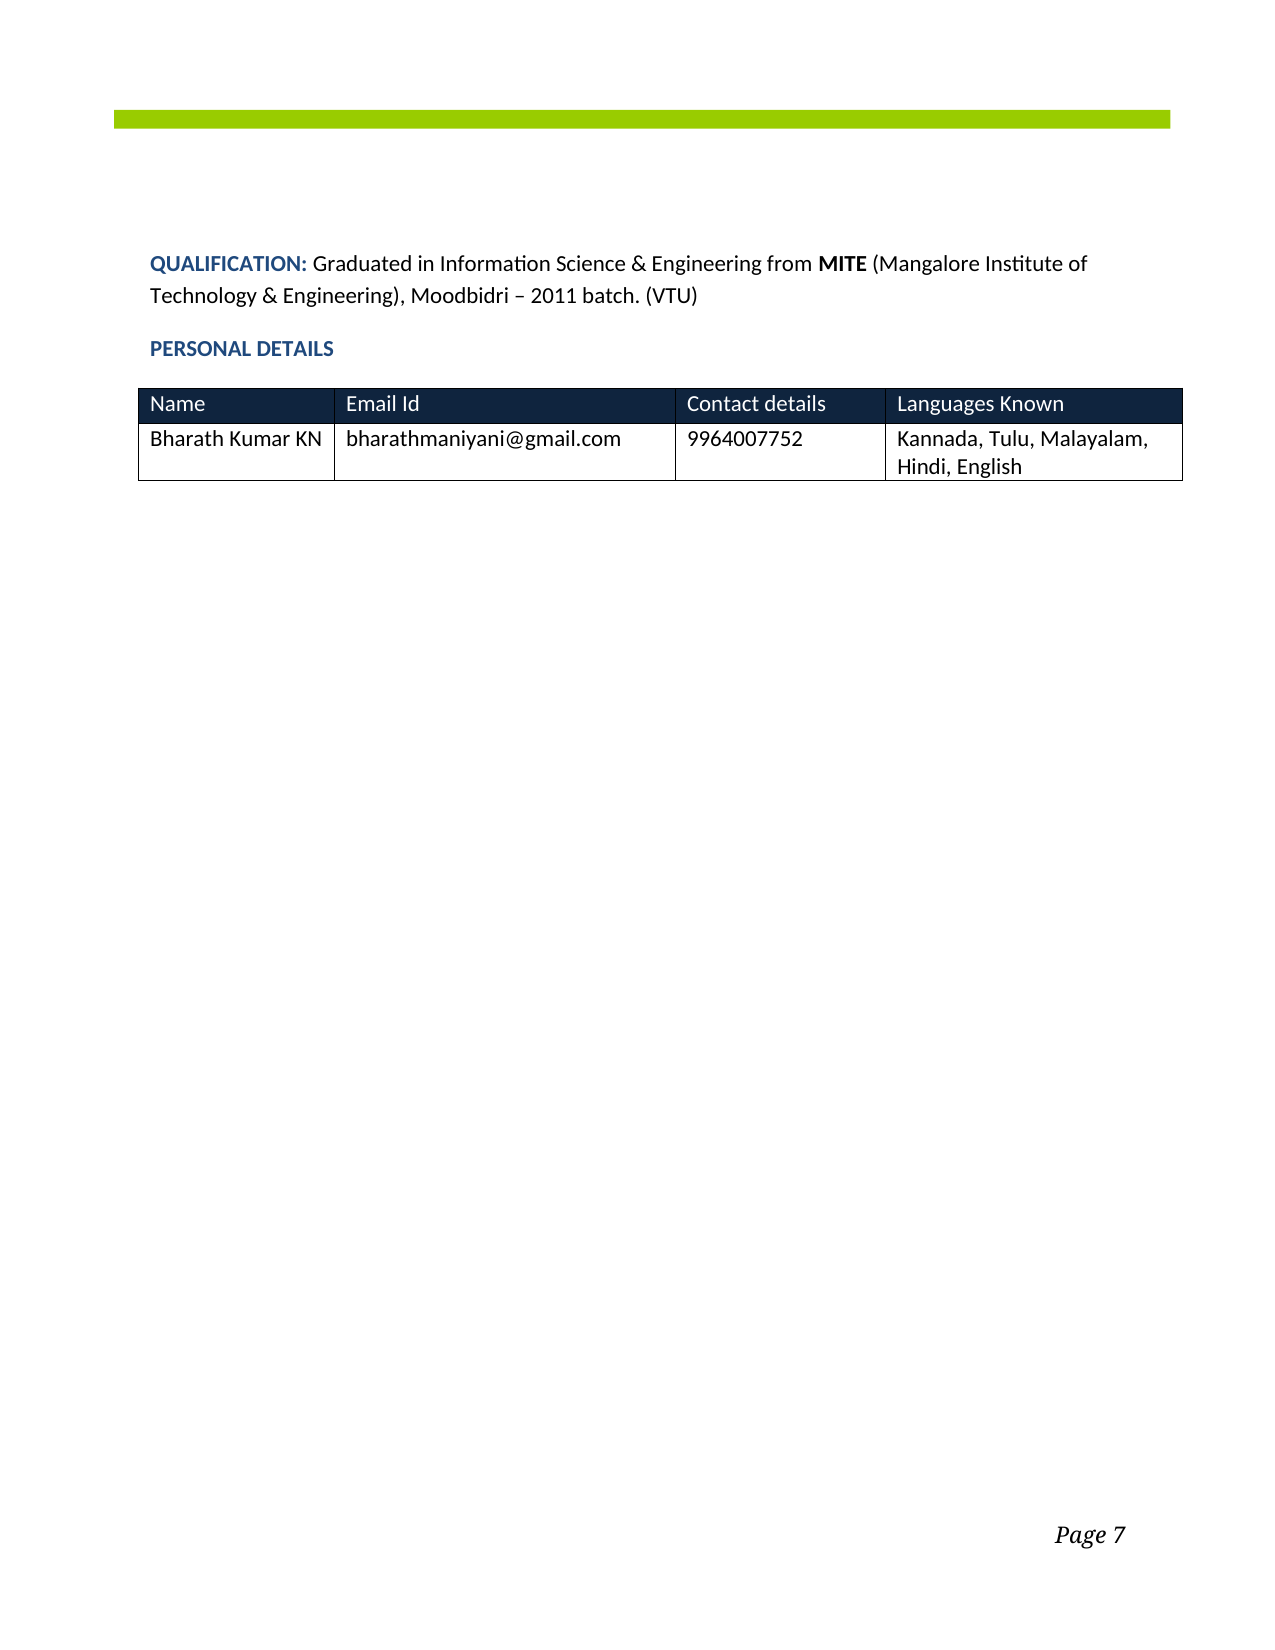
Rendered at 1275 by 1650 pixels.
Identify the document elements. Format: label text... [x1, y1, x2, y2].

table_cell Kannada, Tulu, Malayalam, Hindi, English [886, 424, 1182, 480]
table_header Name [139, 389, 334, 423]
table_header Email Id [335, 389, 675, 423]
table_cell 9964007752 [676, 424, 885, 480]
text QUALIFICATION: Graduated in Information Science & Engineering from MITE (Mangalore Institute of Technology & Engineering), Moodbidri – 2011 batch. (VTU) [150, 249, 1162, 309]
table_header Languages Known [886, 389, 1182, 423]
table_header Contact details [676, 389, 885, 423]
table_cell bharathmaniyani@gmail.com [335, 424, 675, 480]
text PERSONAL DETAILS [150, 334, 1162, 363]
table_cell Bharath Kumar KN [139, 424, 334, 480]
